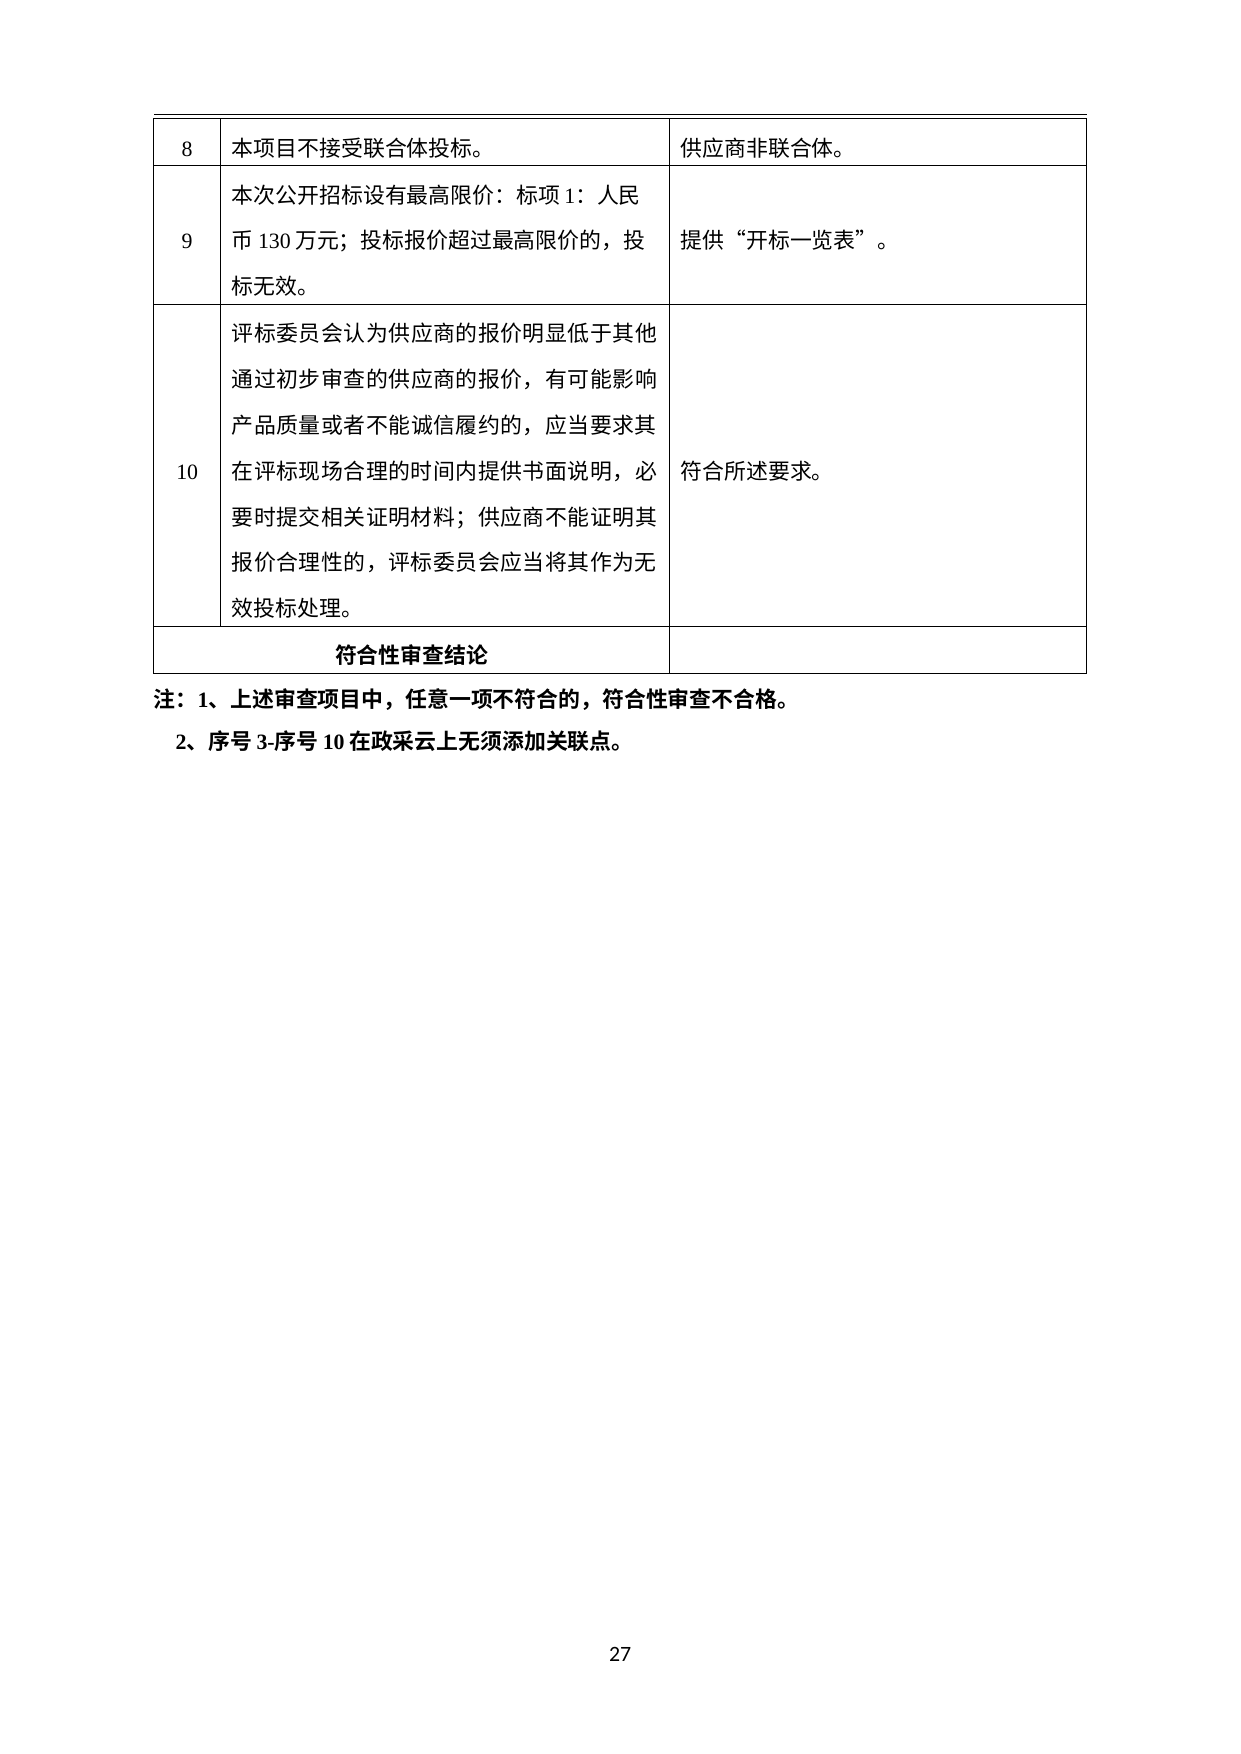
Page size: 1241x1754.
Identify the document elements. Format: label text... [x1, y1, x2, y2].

table_cell 10 [154, 305, 220, 626]
text 注：1、上述审查项目中，任意一项不符合的，符合性审查不合格。 [153, 674, 1087, 716]
table_cell 8 [154, 119, 220, 165]
table_cell 本项目不接受联合体投标。 [221, 119, 669, 165]
table_cell 符合性审查结论 [154, 627, 669, 673]
table_cell [670, 627, 1086, 673]
table_cell 符合所述要求。 [670, 305, 1086, 626]
table_cell 供应商非联合体。 [670, 119, 1086, 165]
text 2、序号3-序号10在政采云上无须添加关联点。 [153, 716, 1087, 757]
table_cell 本次公开招标设有最高限价：标项1：人民币130万元；投标报价超过最高限价的，投标无效。 [221, 166, 669, 304]
table_cell 9 [154, 166, 220, 304]
table_cell 评标委员会认为供应商的报价明显低于其他通过初步审查的供应商的报价，有可能影响产品质量或者不能诚信履约的，应当要求其在评标现场合理的时间内提供书面说明，必要时提交相关证明材料；供应商不能证明其报价合理性的，评标委员会应当将其作为无效投标处理。 [221, 305, 669, 626]
table_cell 提供“开标一览表”。 [670, 166, 1086, 304]
